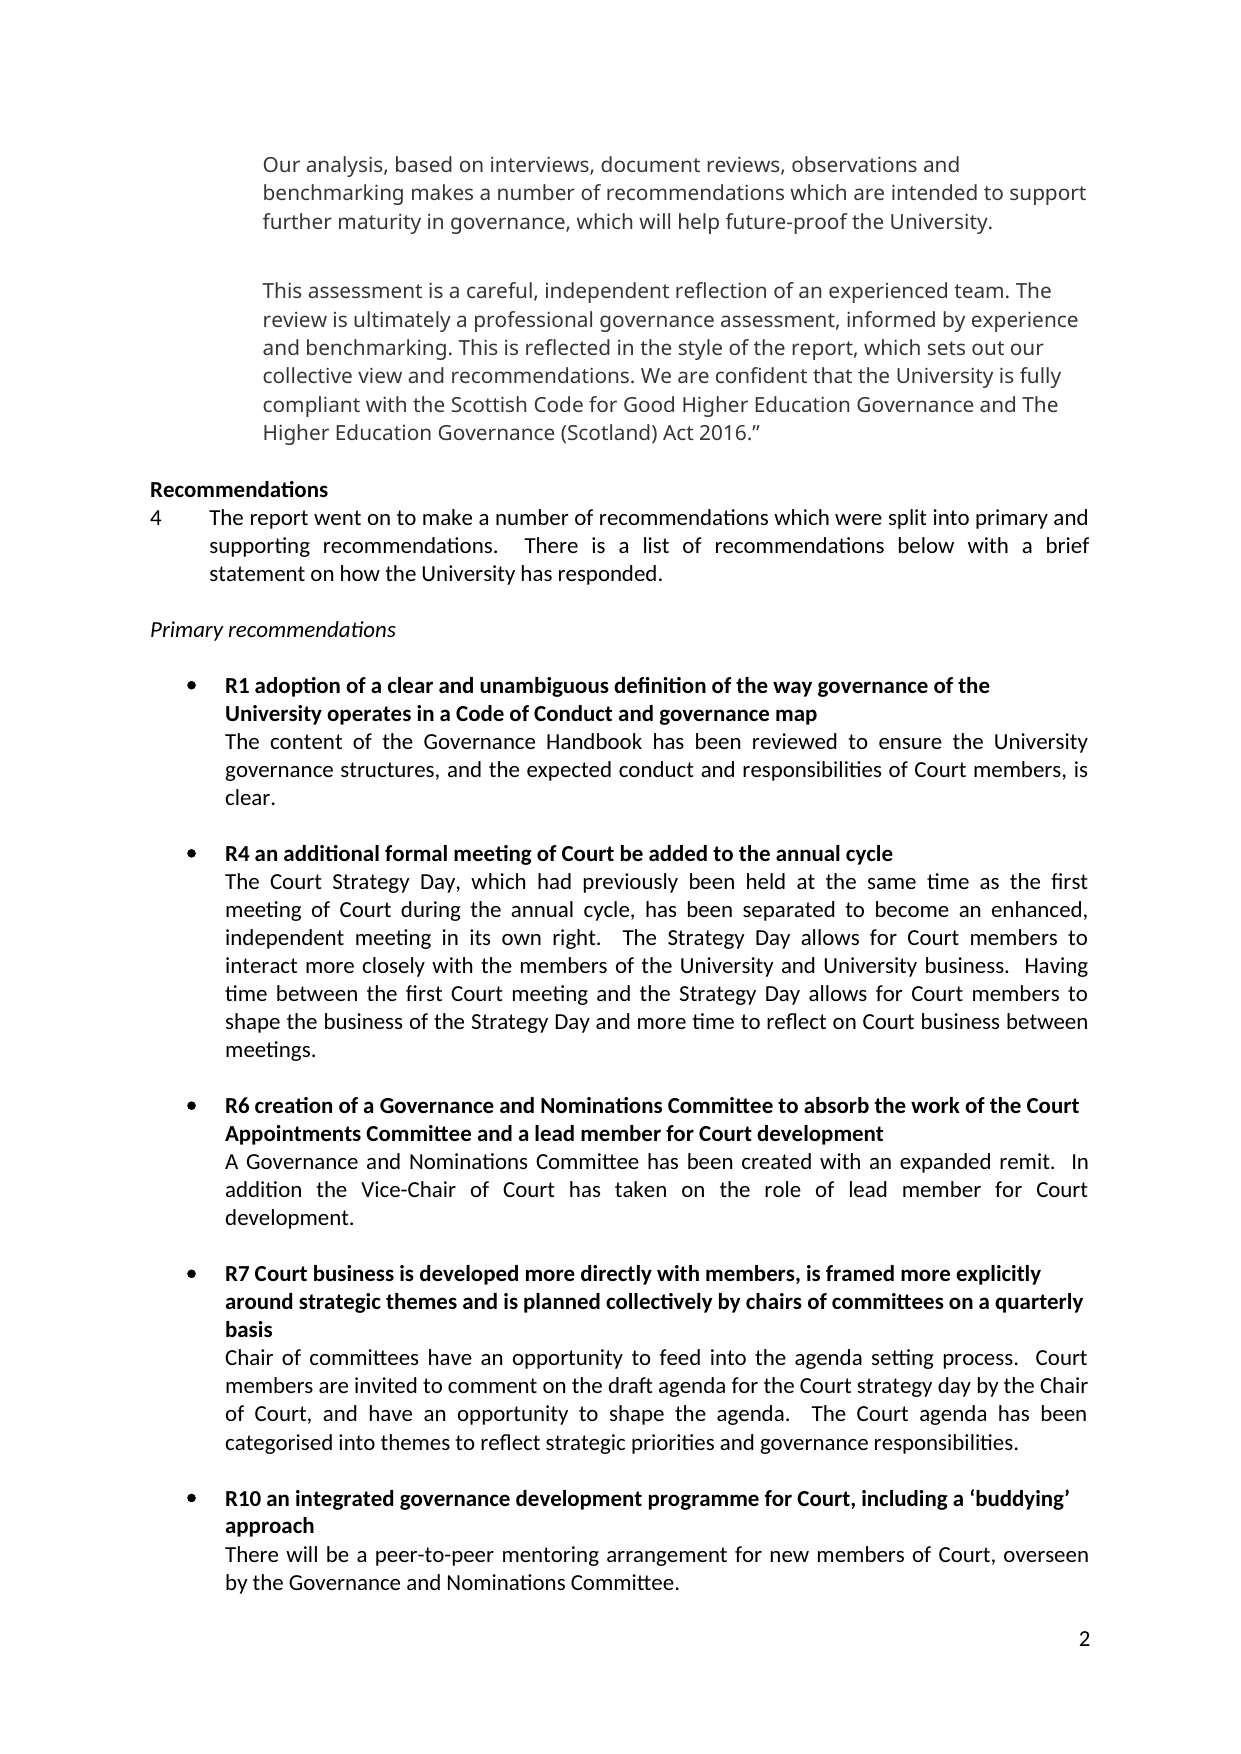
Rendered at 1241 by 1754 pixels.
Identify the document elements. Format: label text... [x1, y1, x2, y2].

text Primary recommendations [150, 615, 1090, 643]
text A Governance and Nominations Committee has been created with an expanded remit. In addition the Vice-Chair of Court has taken on the role of lead member for Court development. [225, 1147, 1090, 1231]
text The content of the Governance Handbook has been reviewed to ensure the University governance structures, and the expected conduct and responsibilities of Court members, is clear. [225, 727, 1090, 811]
text There will be a peer-to-peer mentoring arrangement for new members of Court, overseen by the Governance and Nominations Committee. [225, 1540, 1090, 1596]
text Chair of committees have an opportunity to feed into the agenda setting process. Court members are invited to comment on the draft agenda for the Court strategy day by the Chair of Court, and have an opportunity to shape the agenda. The Court agenda has been categorised into themes to reflect strategic priorities and governance responsibilities. [225, 1343, 1090, 1456]
list R7 Court business is developed more directly with members, is framed more explicitly around strategic themes and is planned collectively by chairs of committees on a quarterly basis [187, 1259, 1090, 1343]
list R10 an integrated governance development programme for Court, including a ‘buddying’ approach [187, 1484, 1090, 1540]
list R6 creation of a Governance and Nominations Committee to absorb the work of the Court Appointments Committee and a lead member for Court development [187, 1091, 1090, 1147]
text Our analysis, based on interviews, document reviews, observations and benchmarking makes a number of recommendations which are intended to support further maturity in governance, which will help future-proof the University. [262, 150, 1090, 235]
text The Court Strategy Day, which had previously been held at the same time as the first meeting of Court during the annual cycle, has been separated to become an enhanced, independent meeting in its own right. The Strategy Day allows for Court members to interact more closely with the members of the University and University business. Having time between the first Court meeting and the Strategy Day allows for Court members to shape the business of the Strategy Day and more time to reflect on Court business between meetings. [225, 867, 1090, 1063]
list The report went on to make a number of recommendations which were split into primary and supporting recommendations. There is a list of recommendations below with a brief statement on how the University has responded. [150, 503, 1090, 587]
list This assessment is a careful, independent reflection of an experienced team. The review is ultimately a professional governance assessment, informed by experience and benchmarking. This is reflected in the style of the report, which sets out our collective view and recommendations. We are confident that the University is fully compliant with the Scottish Code for Good Higher Education Governance and The Higher Education Governance (Scotland) Act 2016.” [262, 276, 1090, 447]
text Recommendations [150, 475, 1090, 503]
list R1 adoption of a clear and unambiguous definition of the way governance of the University operates in a Code of Conduct and governance map [187, 671, 1090, 727]
list R4 an additional formal meeting of Court be added to the annual cycle [187, 839, 1090, 867]
